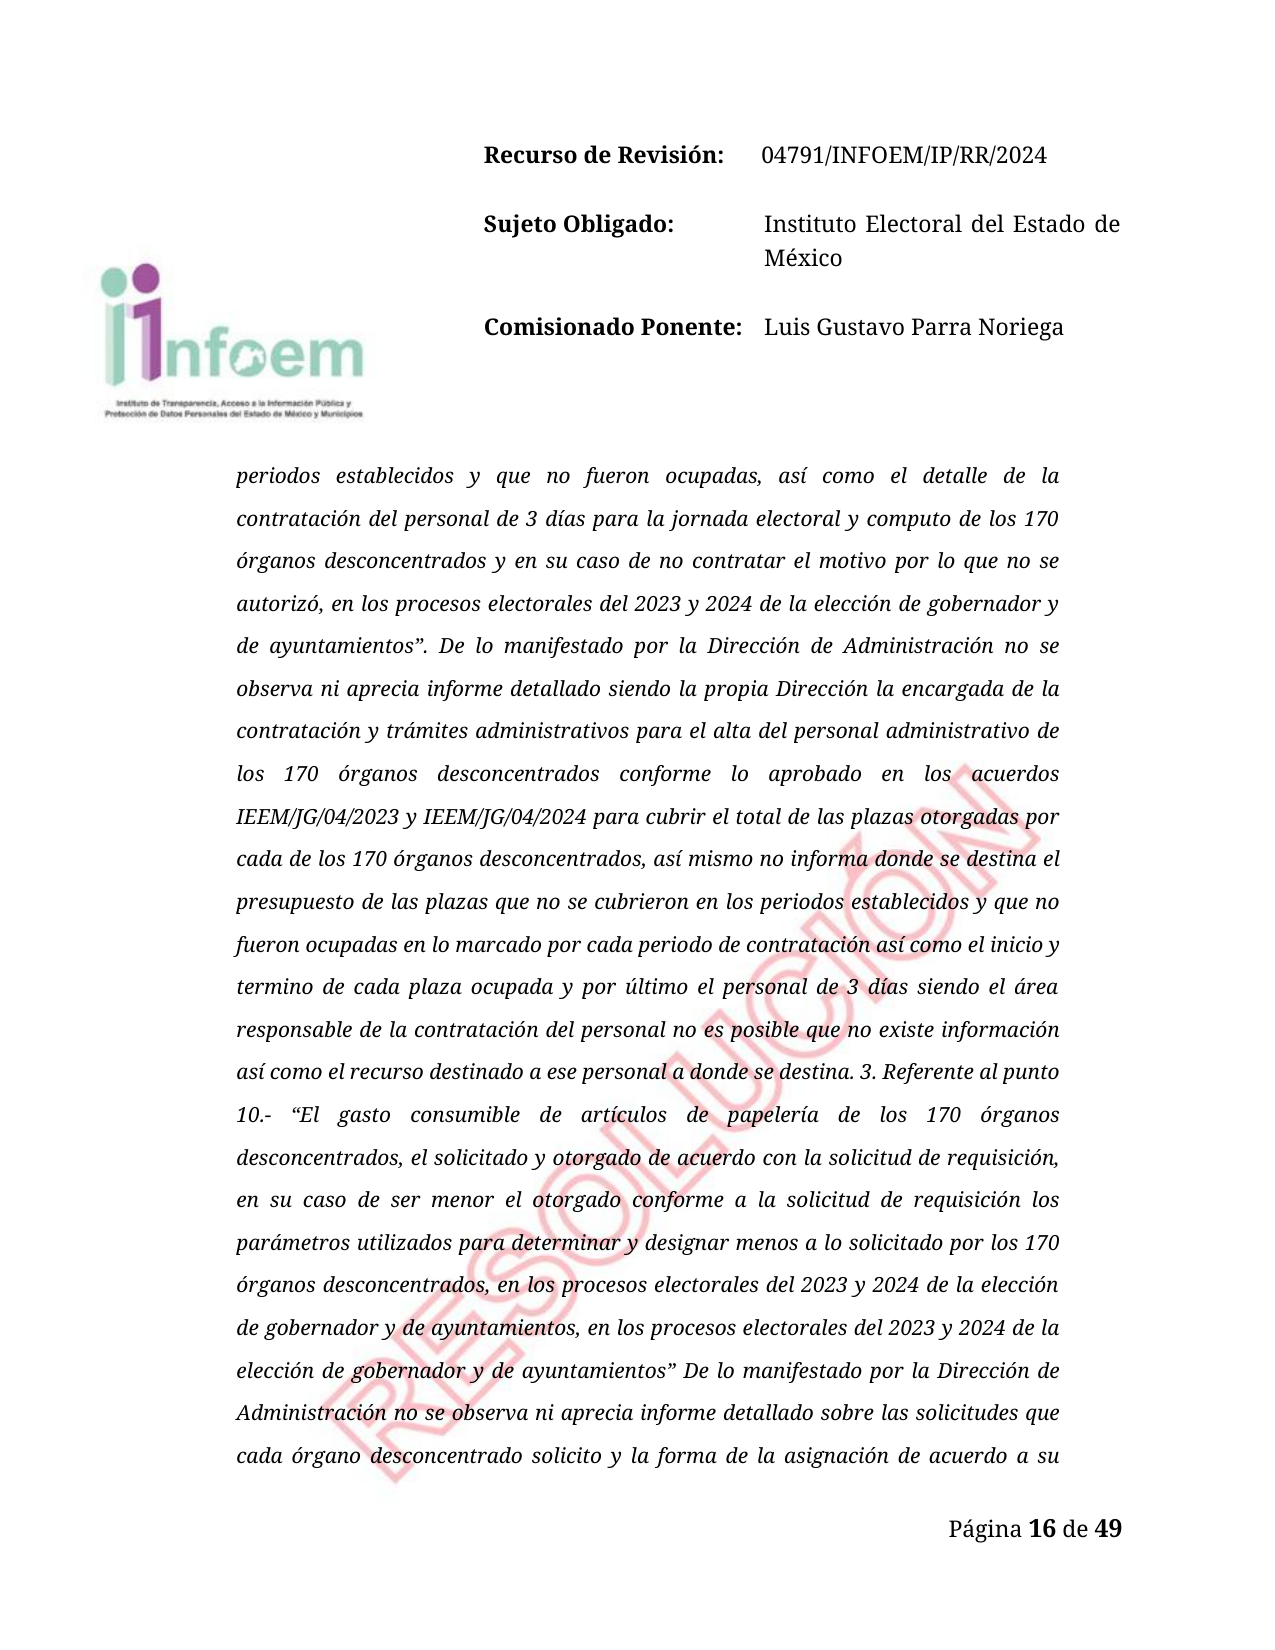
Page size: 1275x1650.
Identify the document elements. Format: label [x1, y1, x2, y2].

text [236, 461, 1063, 1469]
picture [0, 198, 1275, 1650]
